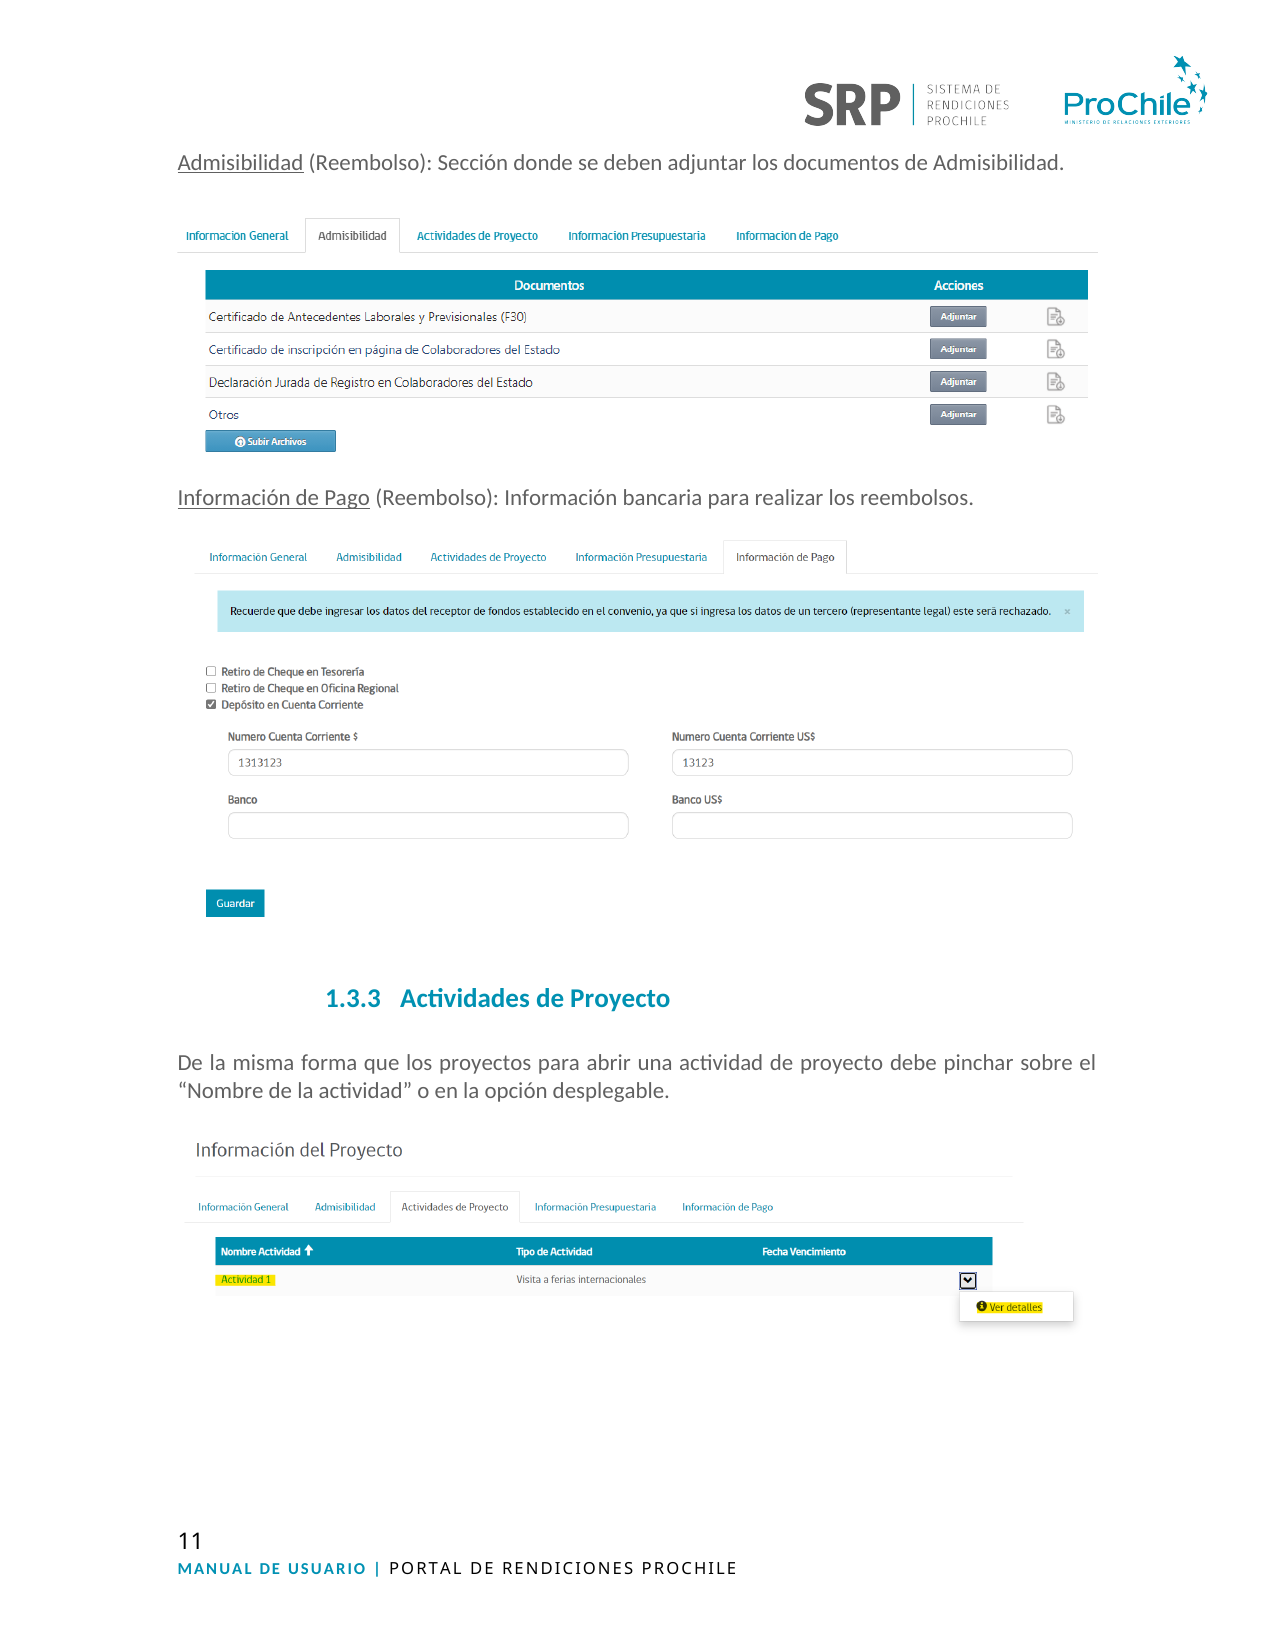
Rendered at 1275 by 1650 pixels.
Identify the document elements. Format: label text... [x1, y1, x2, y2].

text Información de Pago (Reembolso): Información bancaria para realizar los reembolsos. [177, 484, 1098, 512]
picture [177, 539, 1098, 928]
text Admisibilidad (Reembolso): Sección donde se deben adjuntar los documentos de Admisibilidad. [177, 148, 1098, 176]
text De la misma forma que los proyectos para abrir una actividad de proyecto debe pinchar sobre el “Nombre de la actividad” o en la opción desplegable. [177, 1048, 1098, 1104]
picture [1064, 56, 1208, 124]
picture [804, 83, 1009, 126]
picture [177, 203, 1098, 484]
subtitle Actividades de Proyecto [325, 981, 1098, 1014]
picture [177, 1132, 1098, 1341]
picture [1069, 97, 1079, 103]
